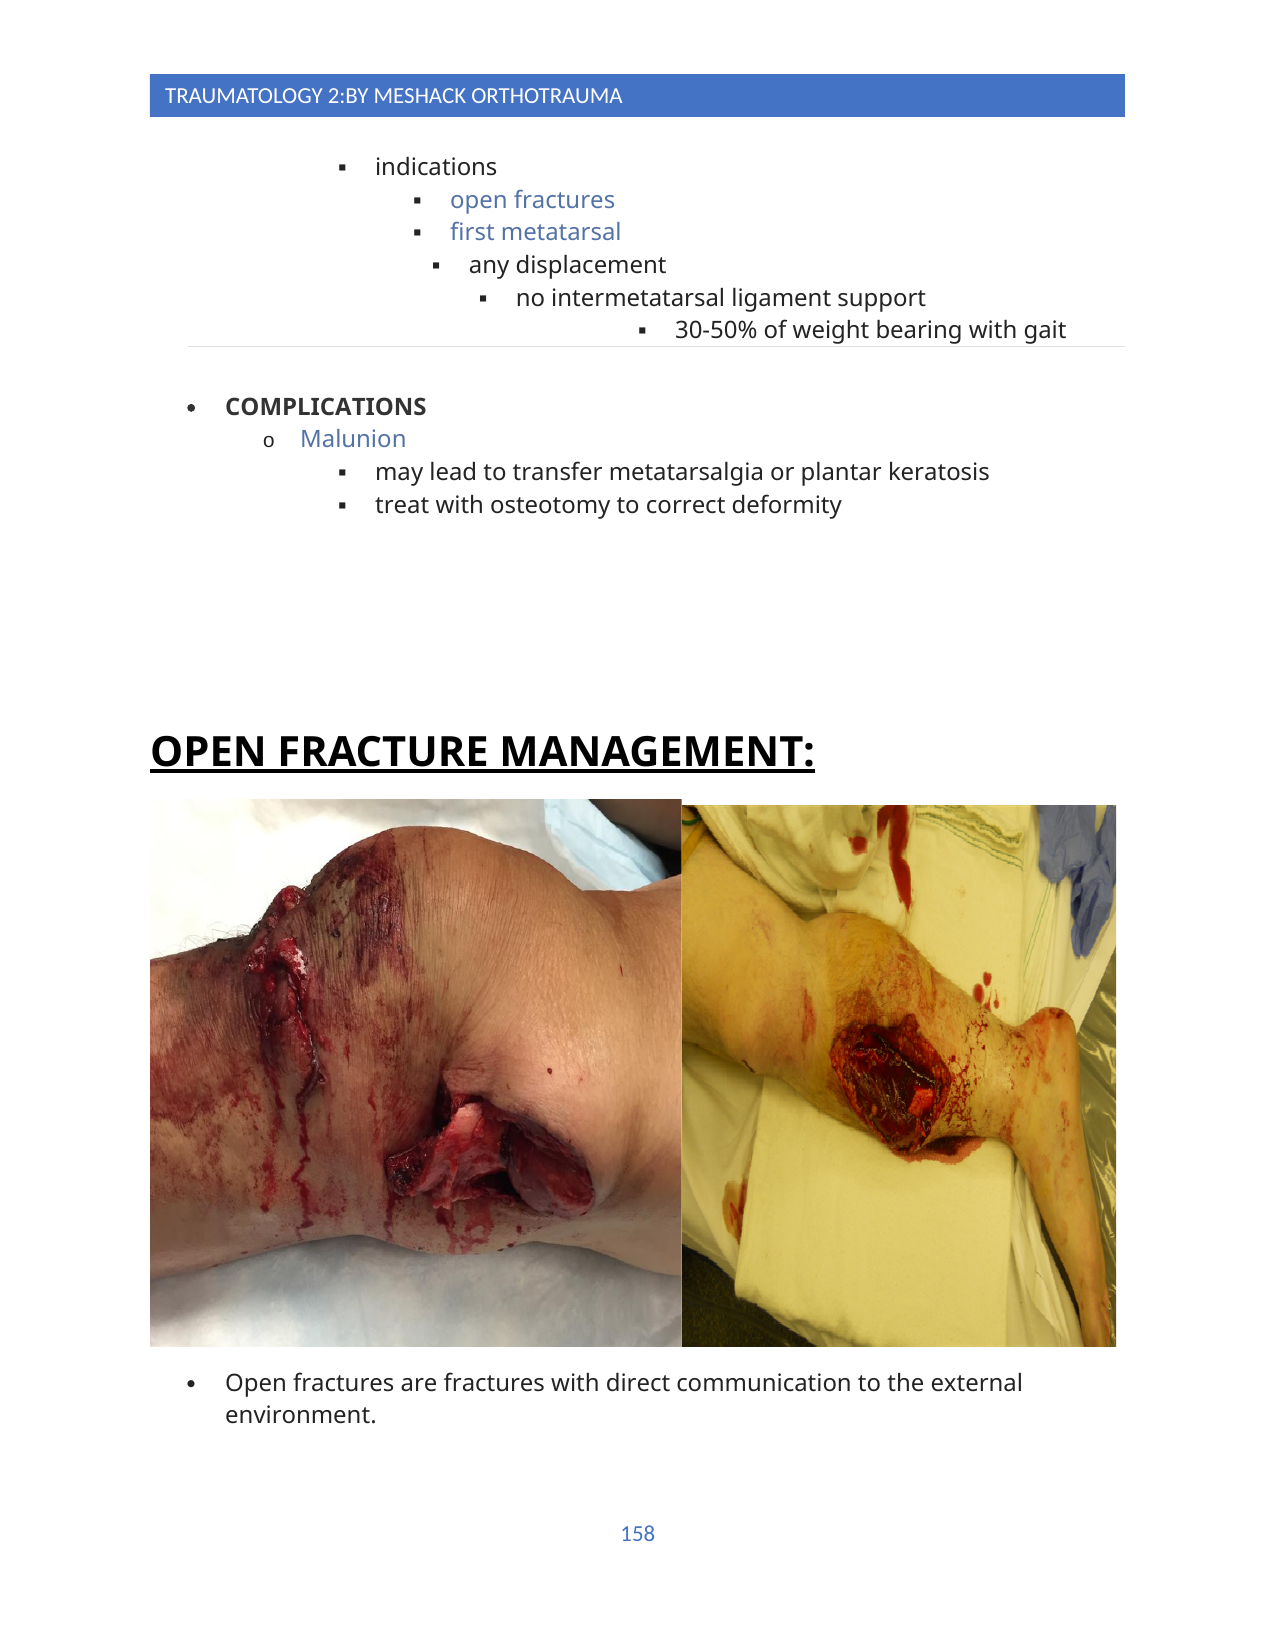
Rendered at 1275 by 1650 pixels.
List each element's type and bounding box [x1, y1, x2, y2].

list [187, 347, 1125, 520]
picture [150, 799, 1117, 1347]
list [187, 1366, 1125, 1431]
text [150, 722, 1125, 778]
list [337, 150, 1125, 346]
